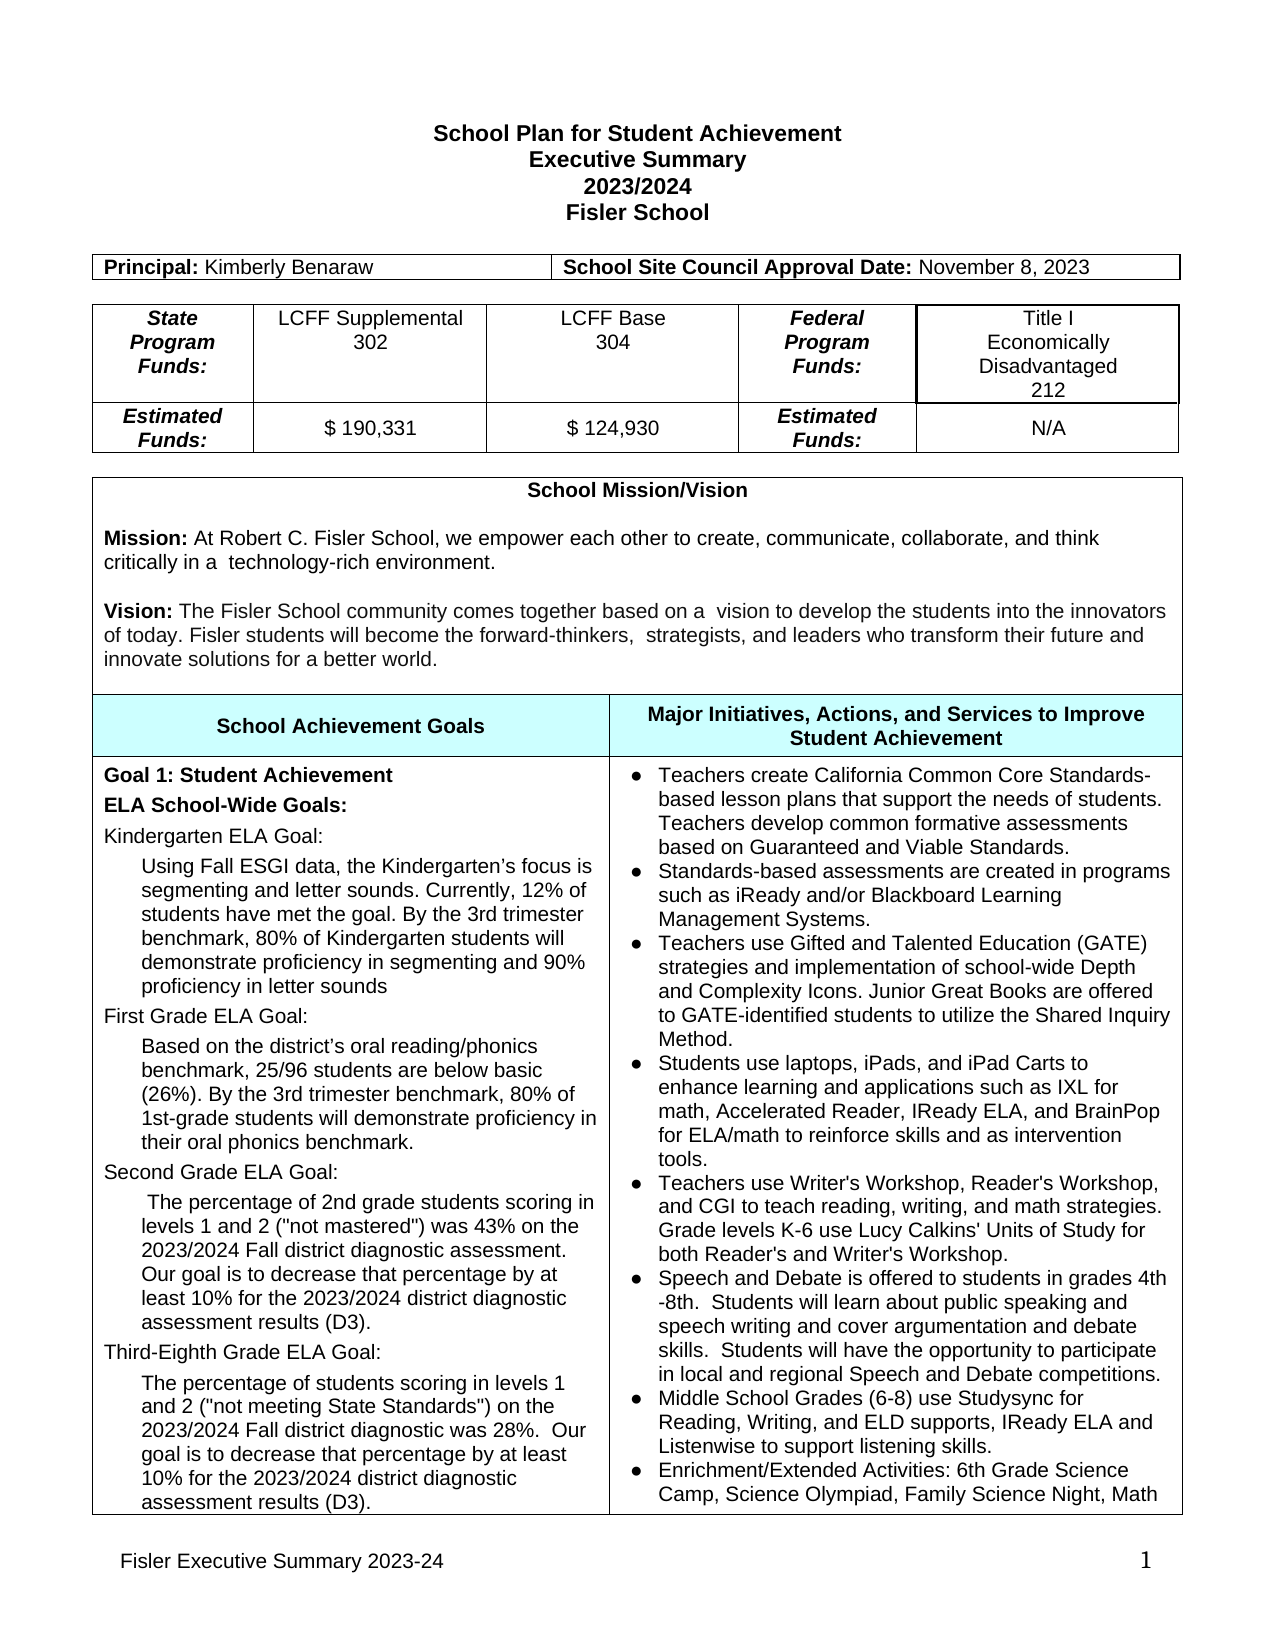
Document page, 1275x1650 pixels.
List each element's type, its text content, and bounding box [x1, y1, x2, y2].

table_cell Estimated Funds: [93, 403, 253, 452]
table_cell N/A [917, 402, 1178, 452]
table_header School Mission/Vision Mission: At Robert C. Fisler School, we empower each other to create, communicate, collaborate, and think critically in a technology-rich environment. Vision: The Fisler School community comes together based on a vision to develop the students into the innovators of today. Fisler students will become the forward-thinkers, strategists, and leaders who transform their future and innovate solutions for a better world. [93, 478, 1182, 694]
table_header School Site Council Approval Date: November 8, 2023 [552, 255, 1179, 279]
table_cell Major Initiatives, Actions, and Services to Improve Student Achievement [610, 695, 1182, 756]
table_cell $ 190,331 [254, 403, 486, 452]
text Executive Summary [120, 146, 1155, 173]
table_header LCFF Base 304 [487, 305, 738, 402]
table_header LCFF Supplemental 302 [254, 305, 486, 402]
text School Plan for Student Achievement [120, 120, 1155, 146]
text Fisler School [120, 199, 1155, 225]
table_header Title I Economically Disadvantaged 212 [918, 306, 1178, 402]
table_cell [610, 757, 1182, 1514]
table_header State Program Funds: [93, 305, 253, 402]
table_cell $ 124,930 [487, 403, 738, 452]
table_cell School Achievement Goals [93, 695, 609, 756]
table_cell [93, 757, 609, 1514]
table_cell Estimated Funds: [739, 403, 916, 452]
text 2023/2024 [120, 173, 1155, 199]
table_header Principal: Kimberly Benaraw [93, 255, 551, 279]
table_header Federal Program Funds: [739, 305, 915, 402]
